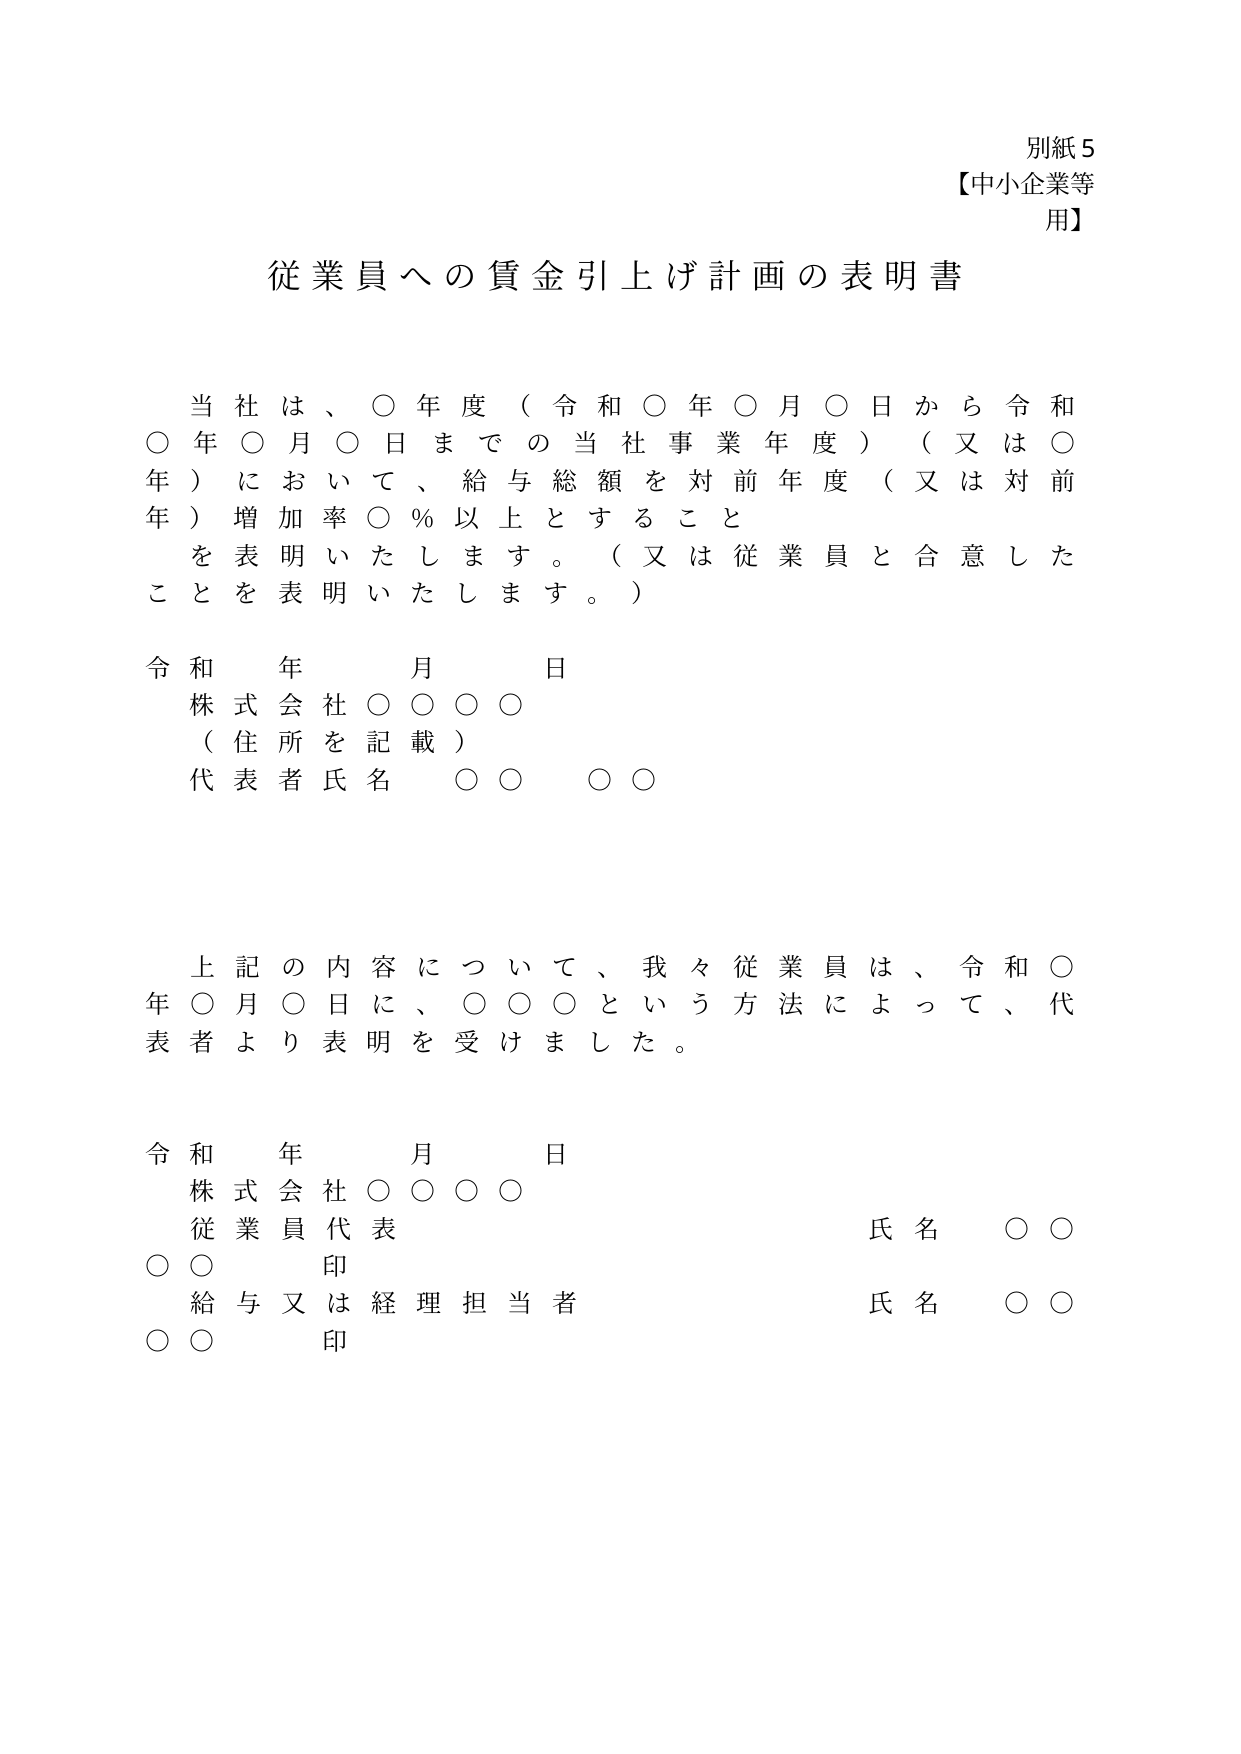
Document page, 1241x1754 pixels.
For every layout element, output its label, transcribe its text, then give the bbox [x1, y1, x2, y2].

text を表明いたします。（又は従業員と合意したことを表明いたします。） [145, 535, 1095, 610]
text 【中小企業等用】 [145, 164, 1095, 236]
text （住所を記載） [145, 722, 1095, 760]
text 従業員代表 氏名 ○○ ○○ 印 [145, 1208, 1095, 1283]
text 令和 年 月 日 [145, 1134, 1095, 1171]
text 令和 年 月 日 [145, 648, 1095, 685]
text 代表者氏名 ○○ ○○ [145, 760, 1095, 797]
text 従業員への賃金引上げ計画の表明書 [145, 236, 1095, 311]
text 上記の内容について、我々従業員は、令和○年○月○日に、○○○という方法によって、代表者より表明を受けました。 [145, 947, 1095, 1059]
text 株式会社○○○○ [145, 1171, 1095, 1208]
text 当社は、○年度（令和○年○月○日から令和○年○月○日までの当社事業年度）（又は○年）において、給与総額を対前年度（又は対前年）増加率○％以上とすること [145, 386, 1095, 535]
text 株式会社○○○○ [145, 685, 1095, 722]
text 給与又は経理担当者 氏名 ○○ ○○ 印 [145, 1283, 1095, 1358]
text 別紙5 [145, 128, 1095, 164]
